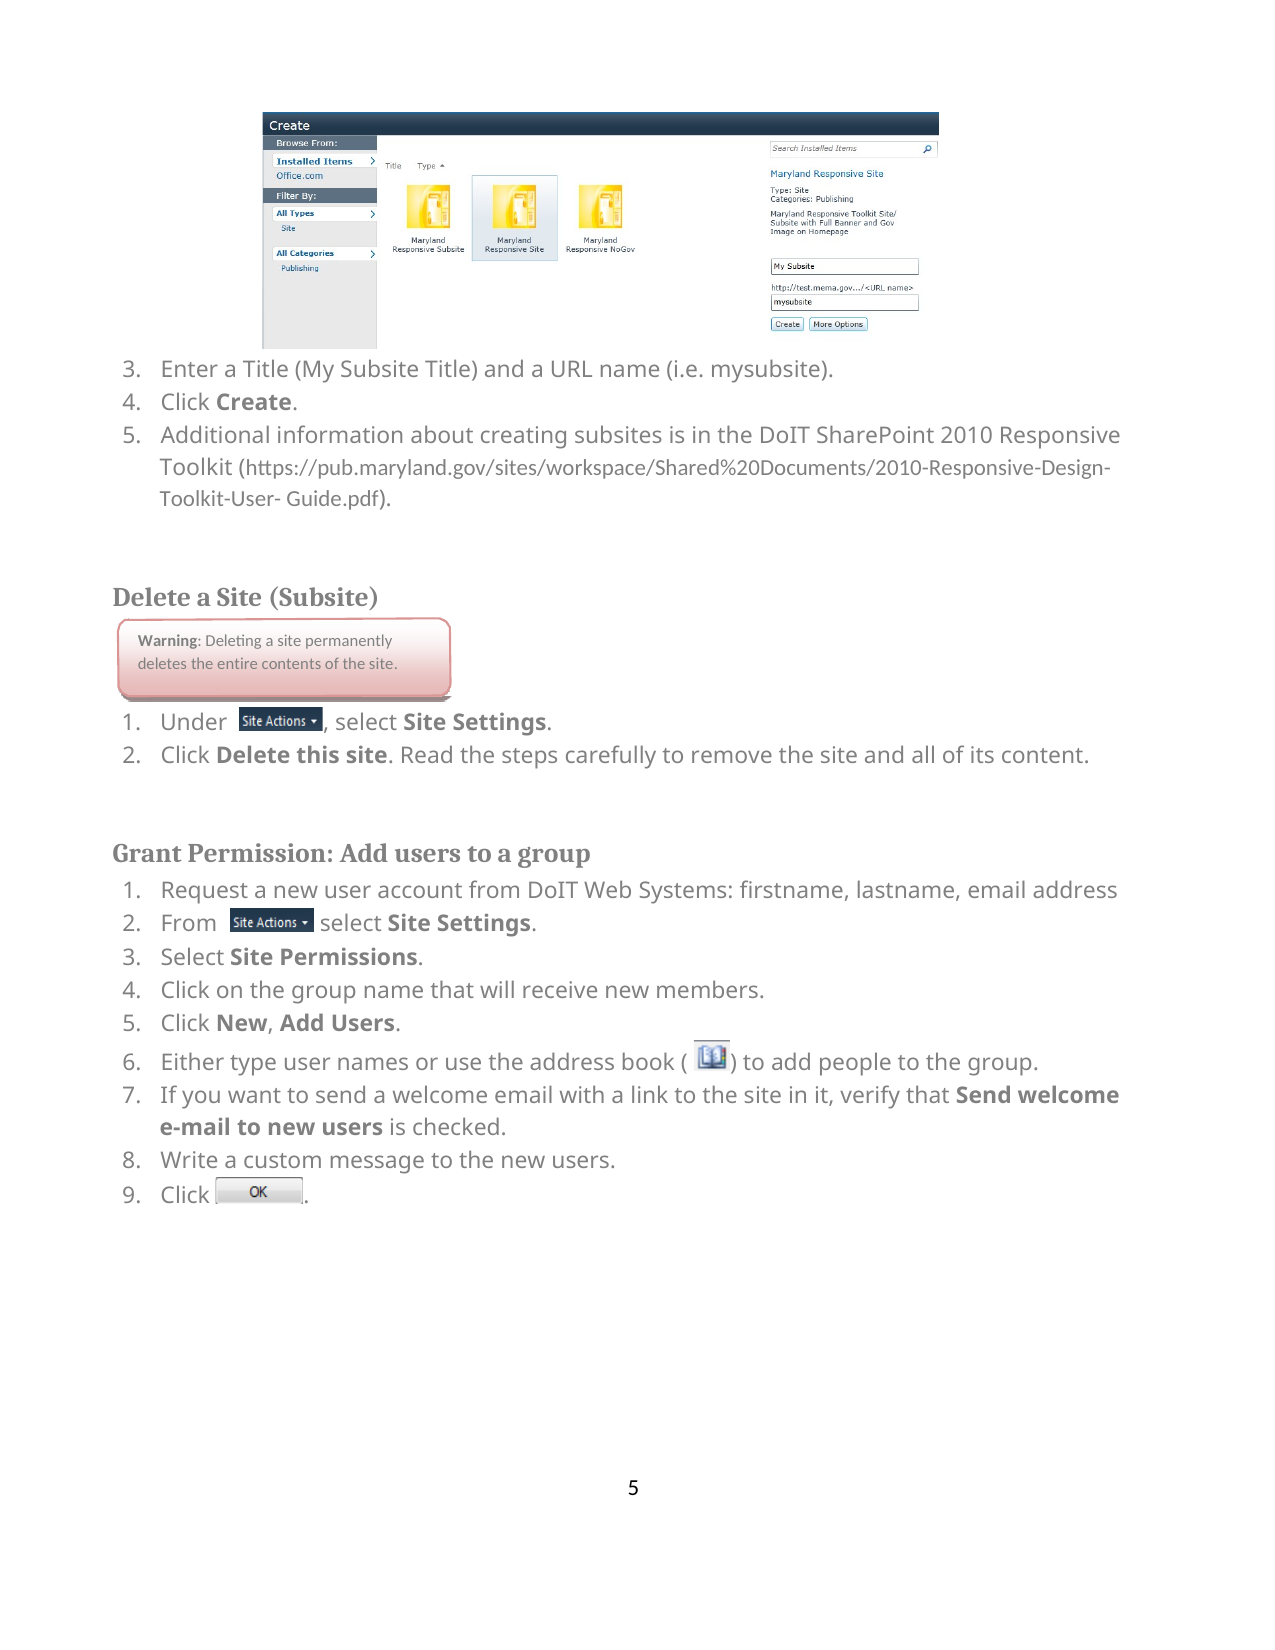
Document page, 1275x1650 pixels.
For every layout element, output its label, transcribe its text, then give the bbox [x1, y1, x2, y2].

picture [215, 1177, 303, 1204]
text Delete a Site (Subsite) [112, 581, 1167, 612]
text 4. Click on the group name that will receive new members. [122, 974, 1167, 1005]
picture [239, 707, 323, 731]
picture [230, 908, 314, 932]
text 5. Additional information about creating subsites is in the DoIT SharePoint 2010 Responsive Toolkit (https://pub.maryland.gov/sites/workspace/Shared%20Documents/2010-Responsive-Design-Toolkit-User- Guide.pdf). [122, 419, 1159, 513]
picture [444, 618, 451, 625]
text 9. Click . [122, 1177, 1167, 1210]
picture [262, 112, 939, 349]
picture [693, 1040, 730, 1071]
text 3. Select Site Permissions. [122, 941, 1167, 972]
text Warning: Deleting a site permanently deletes the entire contents of the site. [138, 628, 402, 674]
picture [119, 620, 449, 695]
text 8. Write a custom message to the new users. [122, 1144, 1167, 1175]
picture [118, 687, 454, 702]
text 1. Request a new user account from DoIT Web Systems: firstname, lastname, email address [122, 874, 1167, 905]
text 4. Click Create. [122, 386, 1167, 418]
text 6. Either type user names or use the address book ( ) to add people to the group. [122, 1041, 1167, 1077]
text 5. Click New, Add Users. [122, 1007, 1167, 1038]
text 1. Under , select Site Settings. [121, 706, 1167, 737]
text 2. From select Site Settings. [122, 907, 1167, 939]
text 7. If you want to send a welcome email with a link to the site in it, verify that Send welcome e-mail to new users is checked. [122, 1079, 1144, 1142]
text 3. Enter a Title (My Subsite Title) and a URL name (i.e. mysubsite). [122, 353, 1167, 384]
text 2. Click Delete this site. Read the steps carefully to remove the site and all of its content. [122, 739, 1167, 771]
text Grant Permission: Add users to a group [112, 838, 1167, 869]
